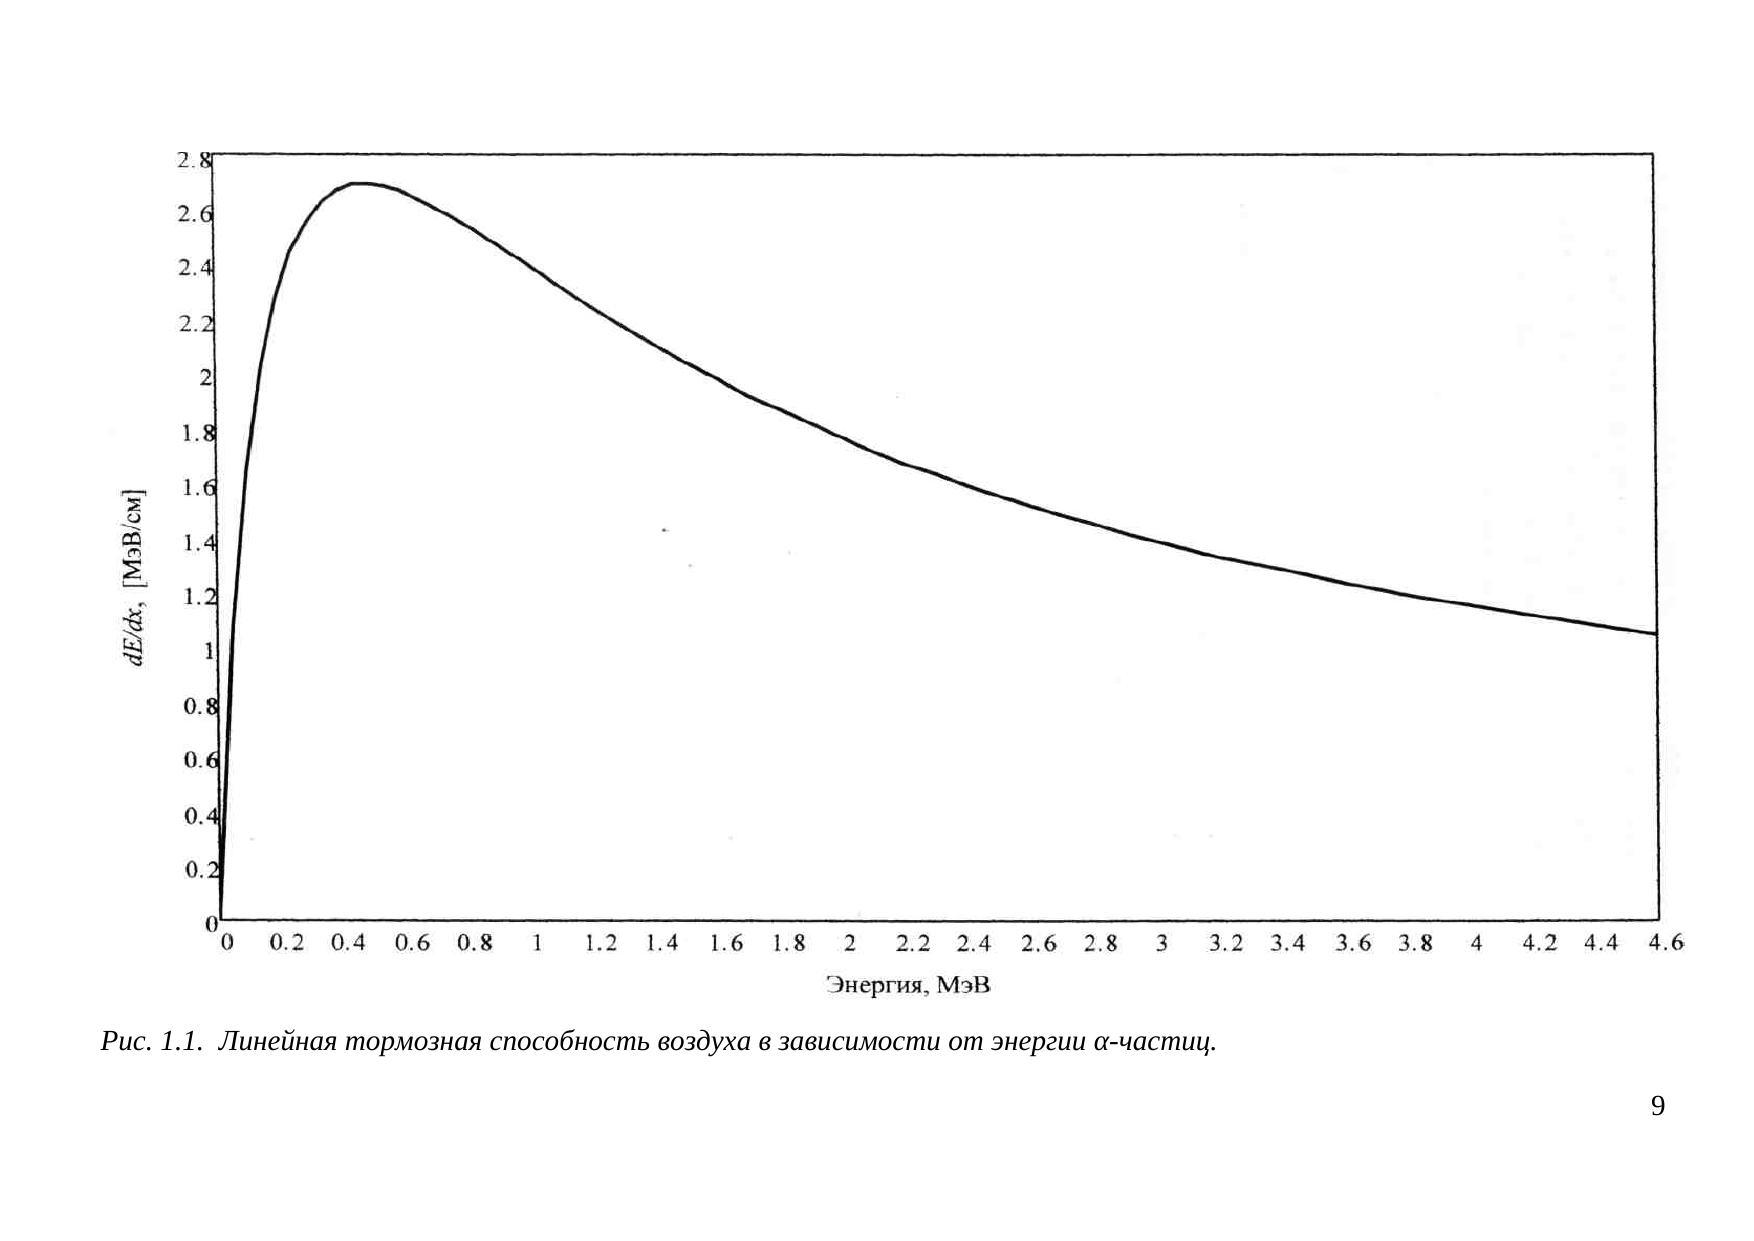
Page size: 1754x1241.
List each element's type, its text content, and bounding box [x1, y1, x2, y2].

picture [100, 152, 1685, 1007]
text Рис. 1.1. Линейная тормозная способность воздуха в зависимости от энергии α-частиц. [100, 1007, 1665, 1057]
